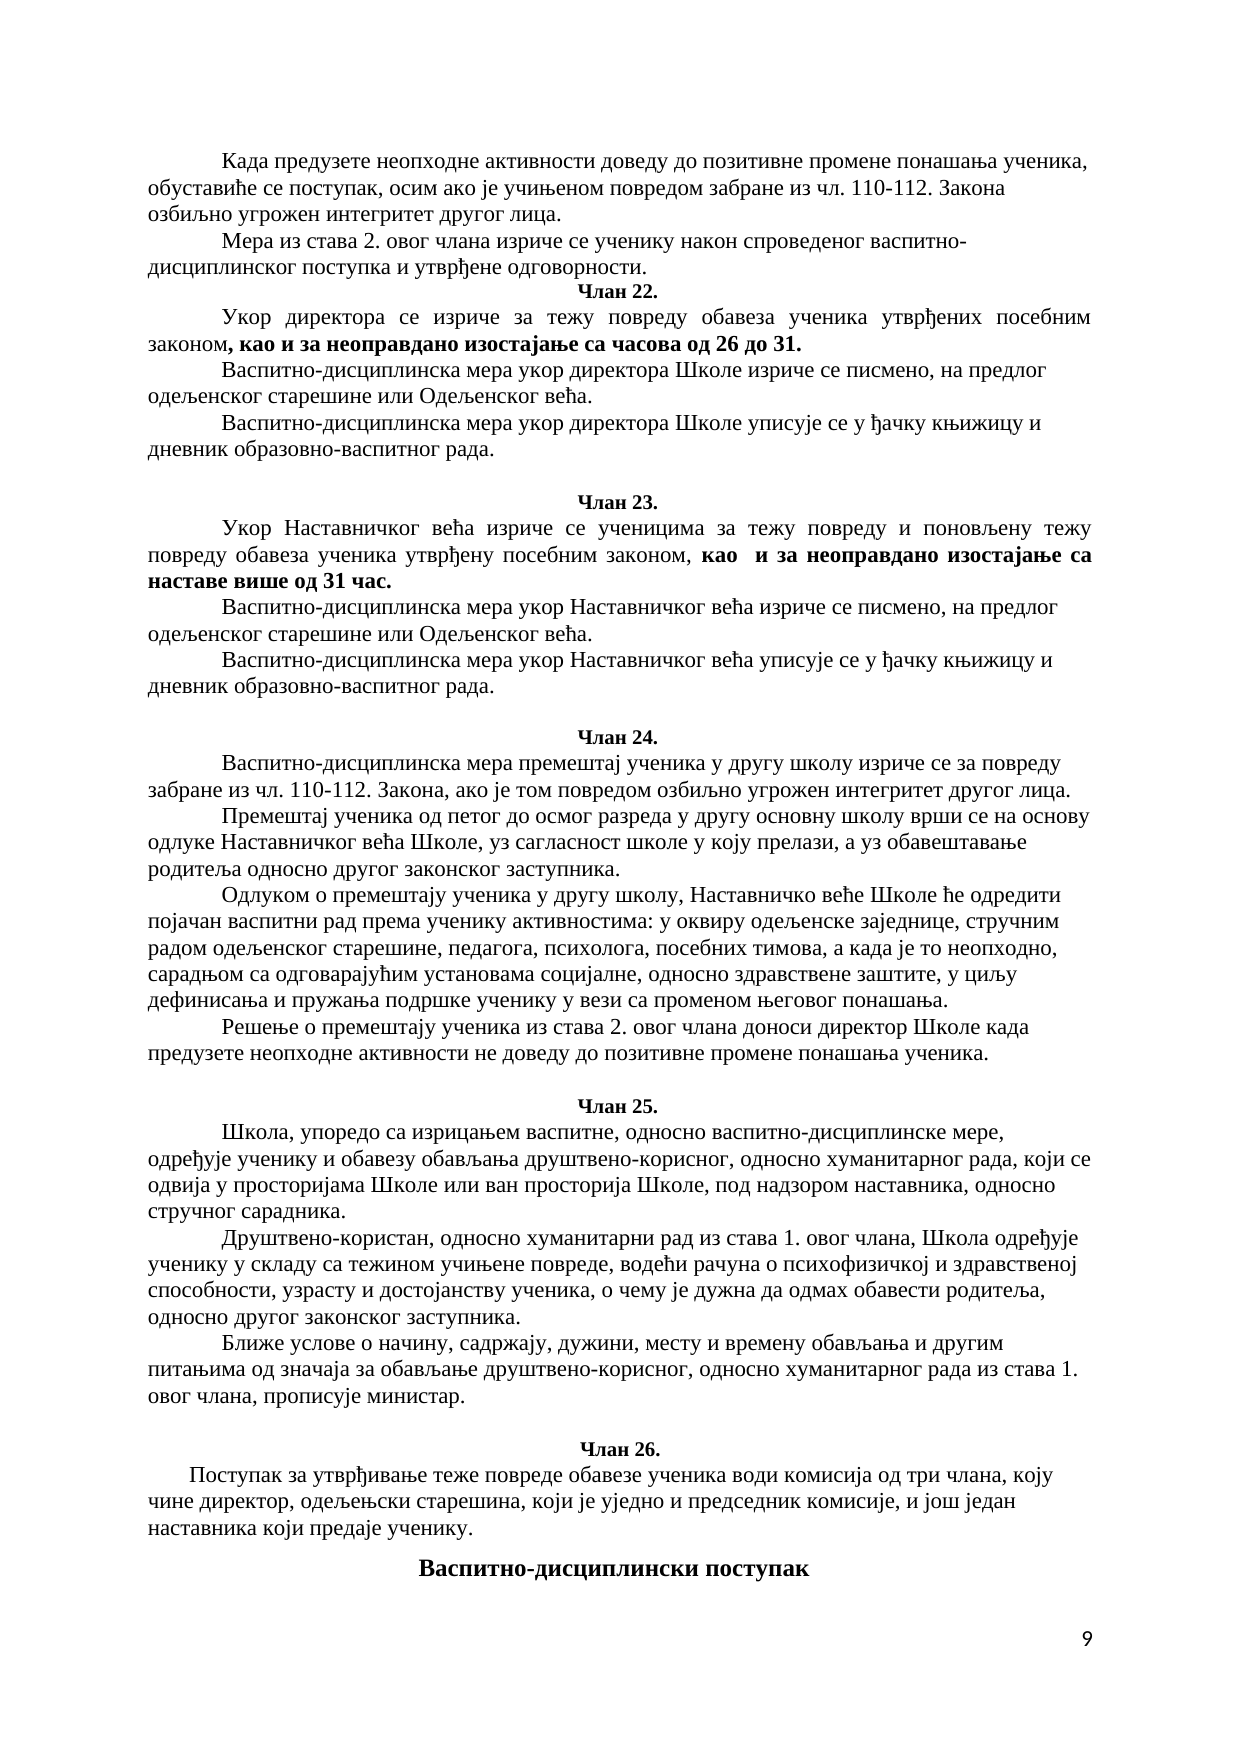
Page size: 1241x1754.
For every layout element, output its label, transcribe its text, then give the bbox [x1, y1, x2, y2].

text Члан 24. [148, 725, 1093, 749]
text Мера из става 2. овог члана изриче се ученику након спроведеног васпитно-дисциплинског поступка и утврђене одговорности. [148, 227, 1093, 279]
text Премештаj ученика од петог до осмог разреда у другу основну школу врши се на основу одлуке Наставничког већа Школе, уз сагласност школе у коjу прелази, а уз обавештавање родитеља односно другог законског заступника. [148, 802, 1093, 881]
text Члан 25. [148, 1094, 1093, 1118]
text Члан 23. [148, 490, 1093, 514]
text Члан 26. [148, 1437, 1093, 1461]
text Васпитно-дисциплинска мера премештаj ученика у другу школу изриче се за повреду забране из чл. 110-112. Закона, ако jе том повредом озбиљно угрожен интегритет другог лица. [148, 749, 1093, 802]
text Укор Наставничког већа изриче се ученицима за тежу повреду и поновљену тежу повреду обавеза ученика утврђену посебним законом, као и за неоправдано изостајање са наставе више од 31 час. [148, 514, 1093, 593]
text Васпитно-дисциплински поступак [148, 1553, 1093, 1581]
text Васпитно-дисциплинска мера укор директора Школе уписуjе се у ђачку књижицу и дневник образовно-васпитног рада. [148, 409, 1093, 462]
text Ближе услове о начину, садржаjу, дужини, месту и времену обављања и другим питањима од значаjа за обављање друштвено-корисног, односно хуманитарног рада из става 1. овог члана, прописуjе министар. [148, 1329, 1093, 1408]
text Члан 22. [148, 279, 1093, 303]
text Укор директора се изриче за тежу повреду обавеза ученика утврђених посебним законом, као и за неоправдано изостајање са часова од 26 до 31. [148, 303, 1093, 356]
text Васпитно-дисциплинска мера укор Наставничког већа изриче се писмено, на предлог одељенског старешине или Одељенског већа. [148, 593, 1093, 646]
text Решење о премештаjу ученика из става 2. овог члана доноси директор Школе када предузете неопходне активности не доведу до позитивне промене понашања ученика. [148, 1013, 1093, 1066]
text Школа, упоредо са изрицањем васпитне, односно васпитно-дисциплинске мере, одређуjе ученику и обавезу обављања друштвено-корисног, односно хуманитарног рада, коjи се одвиjа у просториjама Школе или ван просториjа Школе, под надзором наставника, односно стручног сарадника. [148, 1118, 1093, 1224]
text Васпитно-дисциплинска мера укор Наставничког већа уписуjе се у ђачку књижицу и дневник образовно-васпитног рада. [148, 646, 1093, 699]
text Када предузете неопходне активности доведу до позитивне промене понашања ученика, обуставиће се поступак, осим ако jе учињеном повредом забране из чл. 110-112. Закона озбиљно угрожен интегритет другог лица. [148, 148, 1093, 227]
text Друштвено-користан, односно хуманитарни рад из става 1. овог члана, Школа одређуjе ученику у складу са тежином учињене повреде, водећи рачуна о психофизичкоj и здравственоj способности, узрасту и достоjанству ученика, о чему jе дужна да одмах обавести родитеља, односно другог законског заступника. [148, 1224, 1093, 1329]
text Одлуком о премештаjу ученика у другу школу, Наставничко веће Школе ће одредити поjачан васпитни рад према ученику активностима: у оквиру одељенске заjеднице, стручним радом одељенског старешине, педагога, психолога, посебних тимова, а када jе то неопходно, сарадњом са одговараjућим установама социjалне, односно здравствене заштите, у циљу дефинисања и пружања подршке ученику у вези са променом његовог понашања. [148, 881, 1093, 1013]
text Поступак за утврђивање теже повреде обавезе ученика води комисија од три члана, коју чине директор, одељењски старешина, који је уједно и председник комисије, и још један наставника који предаје ученику. [148, 1461, 1093, 1540]
text Васпитно-дисциплинска мера укор директора Школе изриче се писмено, на предлог одељенског старешине или Одељенског већа. [148, 356, 1093, 409]
